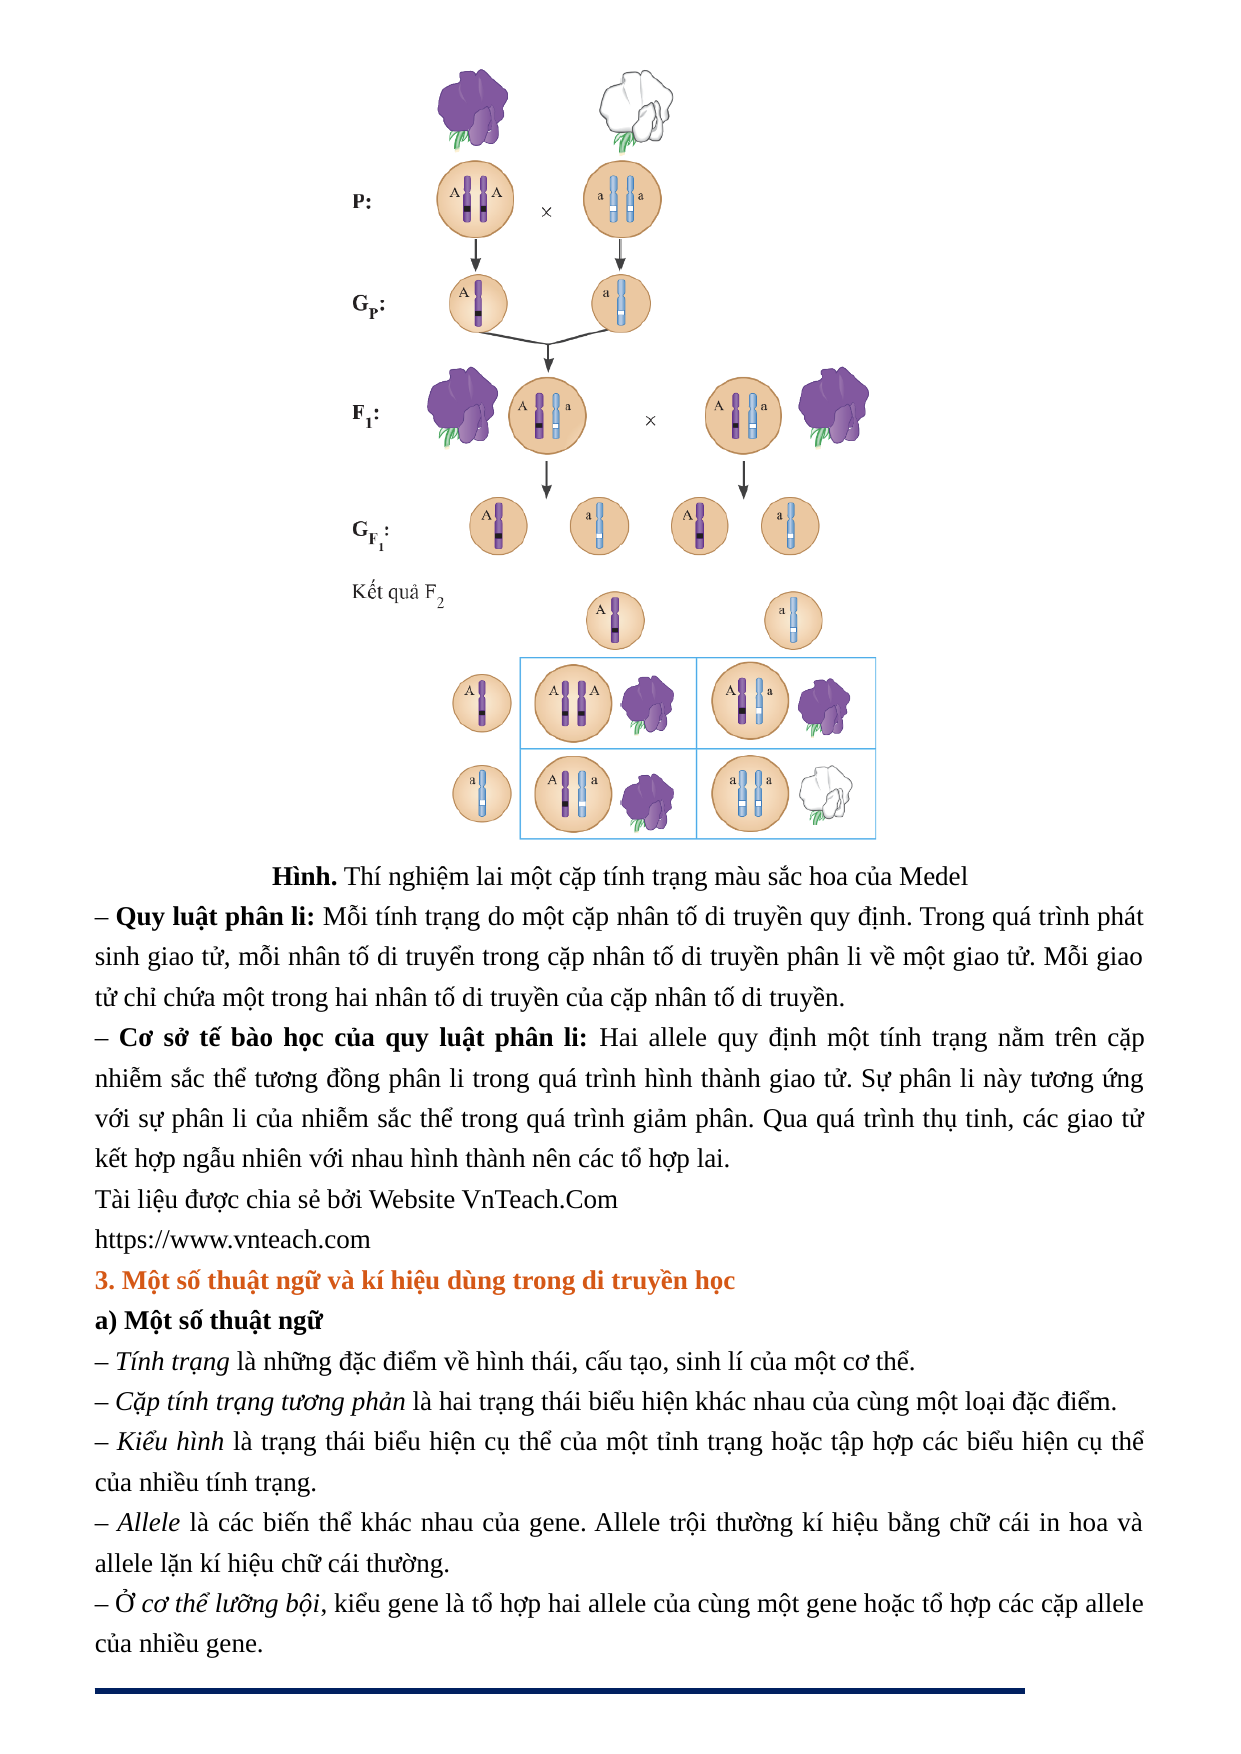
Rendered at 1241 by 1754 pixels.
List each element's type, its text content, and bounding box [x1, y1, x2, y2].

text Tài liệu được chia sẻ bởi Website VnTeach.Com [94, 1183, 1146, 1214]
text https://www.vnteach.com [94, 1223, 1146, 1254]
text – Quy luật phân li: Mỗi tính trạng do một cặp nhân tố di truyền quy định. Trong quá trình phát sinh giao tử, mỗi nhân tố di truyển trong cặp nhân tố di truyền phân li về một giao tử. Mỗi giao tử chỉ chứa một trong hai nhân tố di truyền của cặp nhân tố di truyền. [94, 900, 1146, 1012]
text – Kiểu hình là trạng thái biểu hiện cụ thể của một tỉnh trạng hoặc tập hợp các biểu hiện cụ thể của nhiều tính trạng. [94, 1426, 1146, 1497]
text – Ở cơ thể lưỡng bội, kiểu gene là tổ hợp hai allele của cùng một gene hoặc tổ hợp các cặp allele của nhiều gene. [94, 1587, 1146, 1659]
text – Allele là các biến thể khác nhau của gene. Allele trội thường kí hiệu bằng chữ cái in hoa và allele lặn kí hiệu chữ cái thường. [94, 1506, 1146, 1578]
text Hình. Thí nghiệm lai một cặp tính trạng màu sắc hoa của Medel [94, 860, 1146, 891]
picture [332, 57, 908, 852]
text a) Một số thuật ngữ [94, 1304, 1146, 1335]
text – Cặp tính trạng tương phản là hai trạng thái biểu hiện khác nhau của cùng một loại đặc điểm. [94, 1385, 1146, 1416]
text 3. Một số thuật ngữ và kí hiệu dùng trong di truyền học [94, 1264, 1146, 1295]
text – Tính trạng là những đặc điểm về hình thái, cấu tạo, sinh lí của một cơ thể. [94, 1345, 1146, 1376]
text – Cơ sở tế bào học của quy luật phân li: Hai allele quy định một tính trạng nằm trên cặp nhiễm sắc thể tương đồng phân li trong quá trình hình thành giao tử. Sự phân li này tương ứng với sự phân li của nhiễm sắc thể trong quá trình giảm phân. Qua quá trình thụ tinh, các giao tử kết hợp ngẫu nhiên với nhau hình thành nên các tổ hợp lai. [94, 1021, 1146, 1174]
